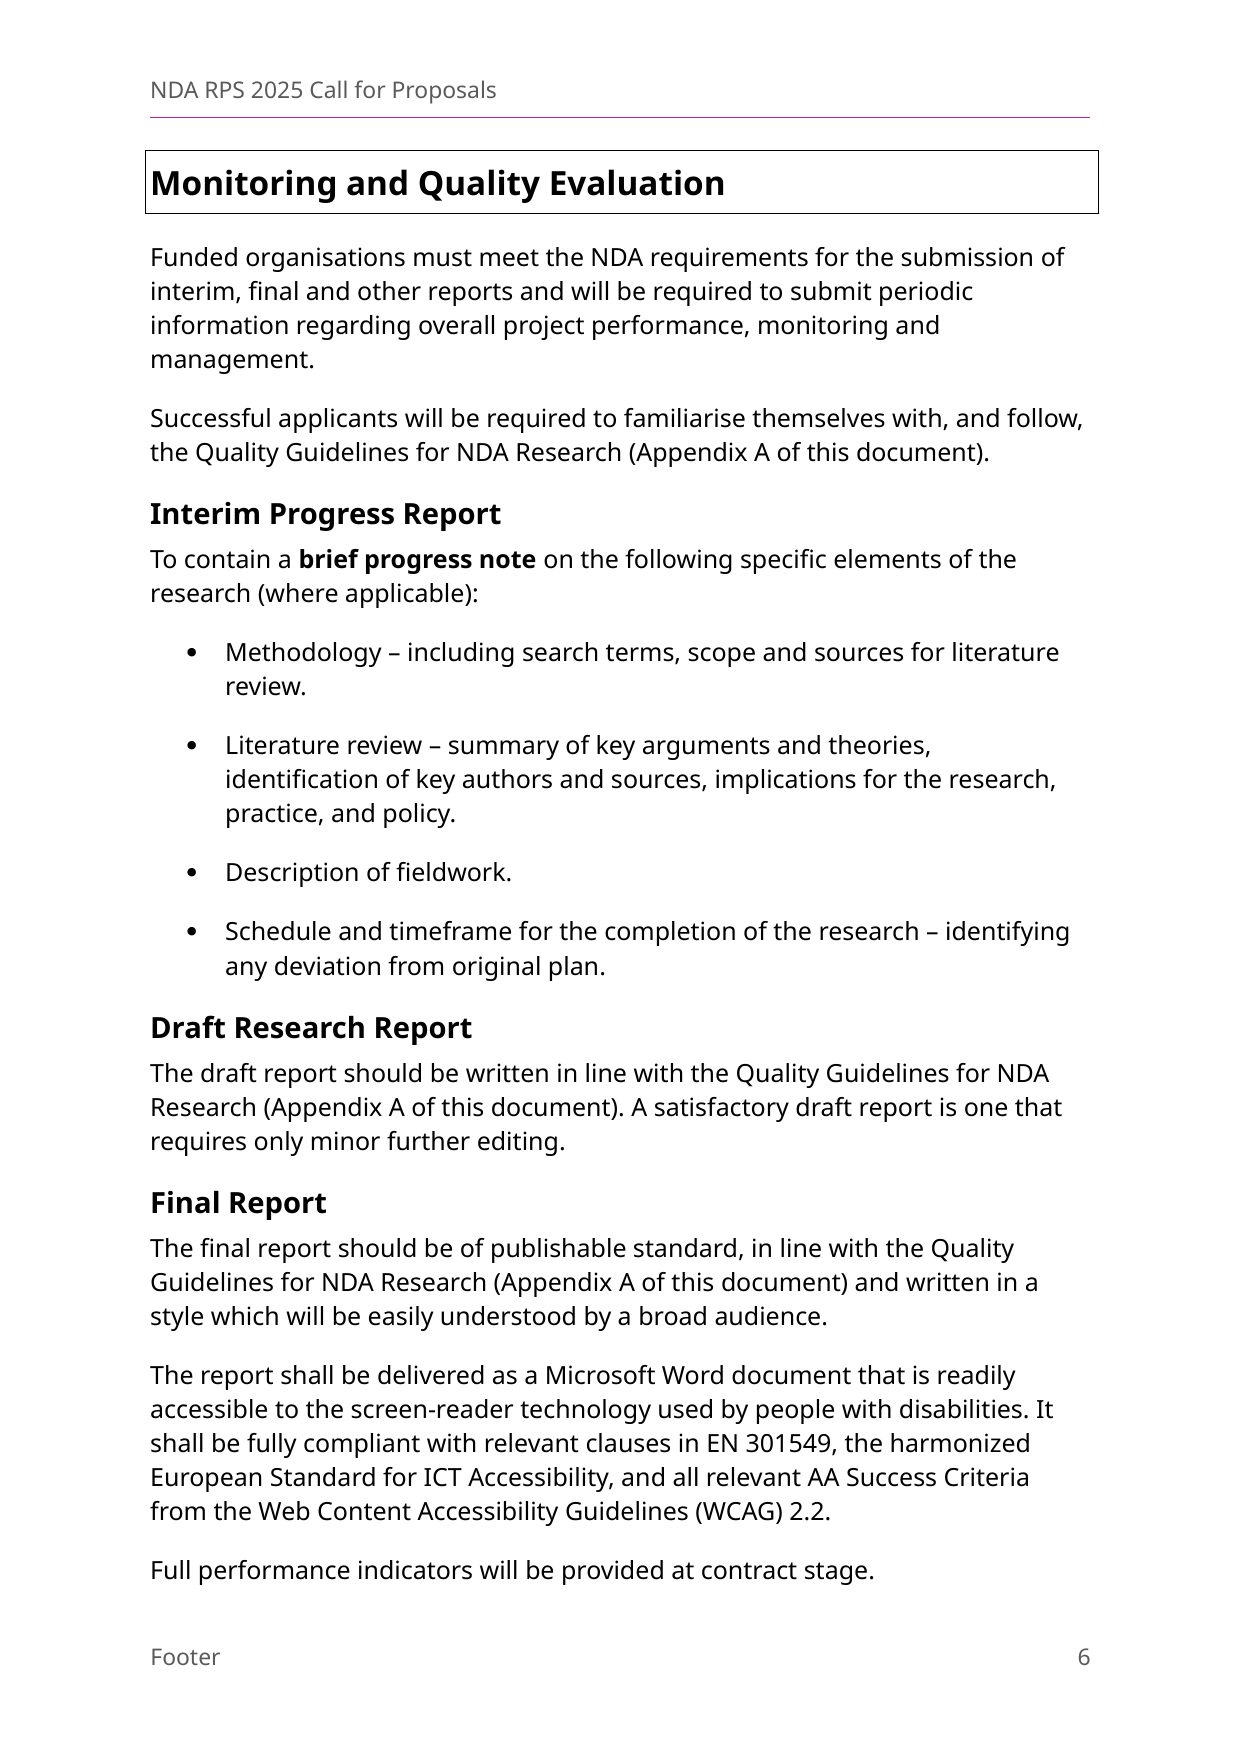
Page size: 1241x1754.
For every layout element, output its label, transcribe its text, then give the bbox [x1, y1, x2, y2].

text Full performance indicators will be provided at contract stage. [150, 1553, 1090, 1587]
text The final report should be of publishable standard, in line with the Quality Guidelines for NDA Research (Appendix A of this document) and written in a style which will be easily understood by a broad audience. [150, 1230, 1090, 1333]
text To contain a brief progress note on the following specific elements of the research (where applicable): [150, 542, 1090, 610]
text The draft report should be written in line with the Quality Guidelines for NDA Research (Appendix A of this document). A satisfactory draft report is one that requires only minor further editing. [150, 1055, 1090, 1157]
text The report shall be delivered as a Microsoft Word document that is readily accessible to the screen-reader technology used by people with disabilities. It shall be fully compliant with relevant clauses in EN 301549, the harmonized European Standard for ICT Accessibility, and all relevant AA Success Criteria from the Web Content Accessibility Guidelines (WCAG) 2.2. [150, 1358, 1090, 1528]
subtitle Final Report [150, 1182, 1090, 1222]
list Description of fieldwork. [187, 855, 1090, 889]
subtitle Interim Progress Report [150, 493, 1090, 533]
list Methodology – including search terms, scope and sources for literature review. [187, 635, 1090, 703]
list Schedule and timeframe for the completion of the research – identifying any deviation from original plan. [187, 914, 1090, 982]
subtitle Draft Research Report [150, 1007, 1090, 1047]
subtitle Monitoring and Quality Evaluation [146, 151, 1098, 213]
list Literature review – summary of key arguments and theories, identification of key authors and sources, implications for the research, practice, and policy. [187, 728, 1090, 830]
text Successful applicants will be required to familiarise themselves with, and follow, the Quality Guidelines for NDA Research (Appendix A of this document). [150, 400, 1090, 468]
text Funded organisations must meet the NDA requirements for the submission of interim, final and other reports and will be required to submit periodic information regarding overall project performance, monitoring and management. [150, 239, 1090, 375]
